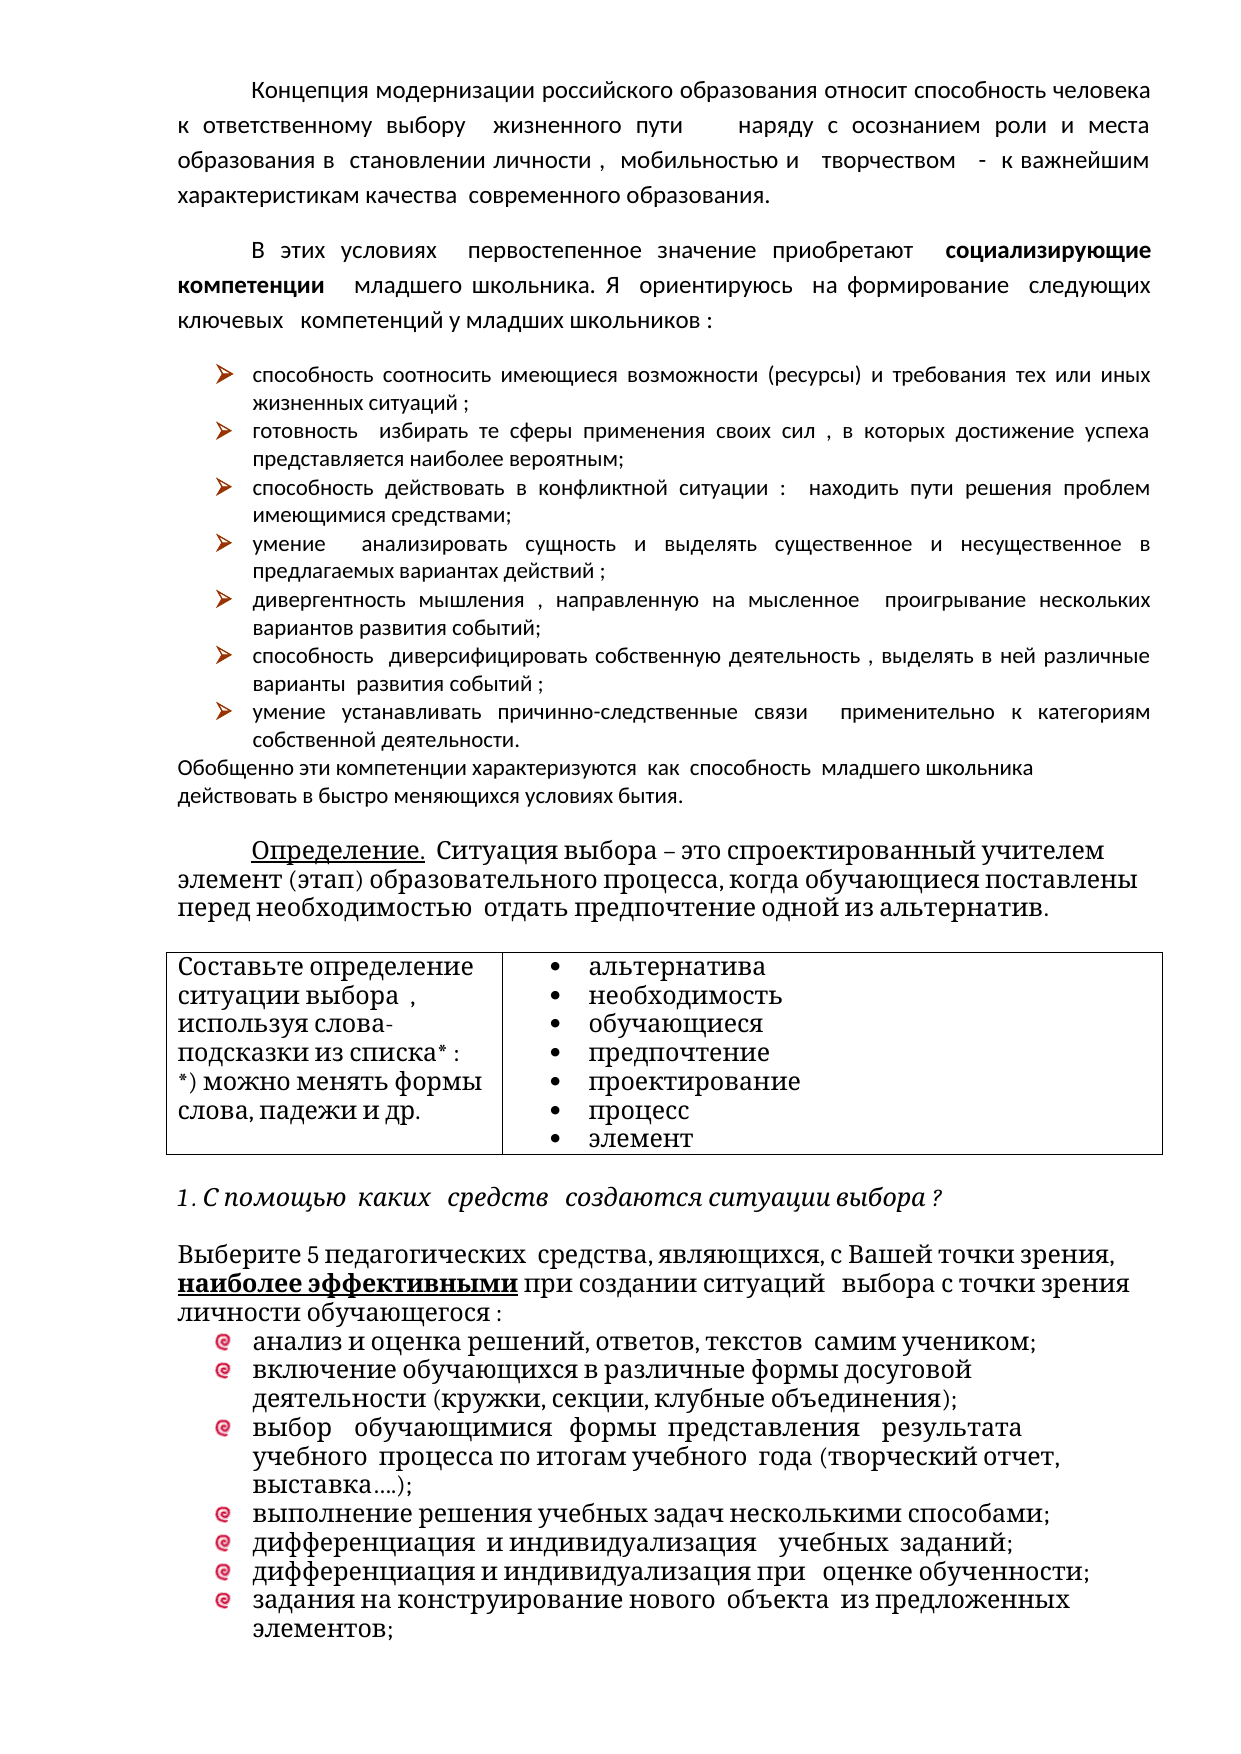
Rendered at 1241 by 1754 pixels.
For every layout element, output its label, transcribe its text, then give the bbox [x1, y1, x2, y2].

list выполнение решения учебных задач несколькими способами; [215, 1500, 1152, 1529]
picture [215, 1506, 232, 1523]
list дифференциация и индивидуализация учебных заданий; [215, 1529, 1152, 1558]
text В этих условиях первостепенное значение приобретают социализирующие компетенции младшего школьника. Я ориентируюсь на формирование следующих ключевых компетенций у младших школьников : [177, 235, 1152, 335]
picture [215, 1563, 232, 1581]
list анализ и оценка решений, ответов, текстов самим учеником; [215, 1328, 1152, 1356]
list дифференциация и индивидуализация при оценке обученности; [215, 1558, 1152, 1586]
picture [215, 1362, 232, 1379]
list выбор обучающимися формы представления результата учебного процесса по итогам учебного года (творческий отчет, выставка….); [215, 1414, 1152, 1500]
list умение устанавливать причинно-следственные связи применительно к категориям собственной деятельности. [215, 697, 1152, 753]
list способность действовать в конфликтной ситуации : находить пути решения проблем имеющимися средствами; [215, 473, 1152, 529]
list готовность избирать те сферы применения своих сил , в которых достижение успеха представляется наиболее вероятным; [215, 417, 1152, 473]
list умение анализировать сущность и выделять существенное и несущественное в предлагаемых вариантах действий ; [215, 529, 1152, 585]
picture [215, 1419, 232, 1437]
table_header Составьте определение ситуации выбора , используя слова-подсказки из списка* : *) можно менять формы слова, падежи и др. [167, 953, 502, 1154]
picture [215, 1534, 232, 1552]
table_header альтернатива необходимость обучающиеся предпочтение проектирование процесс элемент [503, 953, 1162, 1154]
list способность соотносить имеющиеся возможности (ресурсы) и требования тех или иных жизненных ситуаций ; [215, 361, 1152, 417]
text Определение. Ситуация выбора – это спроектированный учителем элемент (этап) образовательного процесса, когда обучающиеся поставлены перед необходимостью отдать предпочтение одной из альтернатив. [177, 837, 1152, 923]
list включение обучающихся в различные формы досуговой деятельности (кружки, секции, клубные объединения); [215, 1356, 1152, 1414]
text 1 . С помощью каких средств создаются ситуации выбора ? [177, 1184, 1152, 1213]
list дивергентность мышления , направленную на мысленное проигрывание нескольких вариантов развития событий; [215, 585, 1152, 641]
picture [215, 1592, 232, 1609]
list способность диверсифицировать собственную деятельность , выделять в ней различные варианты развития событий ; [215, 641, 1152, 697]
text Концепция модернизации российского образования относит способность человека к ответственному выбору жизненного пути наряду с осознанием роли и места образования в становлении личности , мобильностью и творчеством - к важнейшим характеристикам качества современного образования. [177, 74, 1152, 209]
picture [215, 1333, 232, 1351]
text Обобщенно эти компетенции характеризуются как способность младшего школьника действовать в быстро меняющихся условиях бытия. [177, 753, 1152, 809]
list задания на конструирование нового объекта из предложенных элементов; [215, 1586, 1152, 1644]
text Выберите 5 педагогических средства, являющихся, с Вашей точки зрения, наиболее эффективными при создании ситуаций выбора с точки зрения личности обучающегося : [177, 1241, 1152, 1328]
